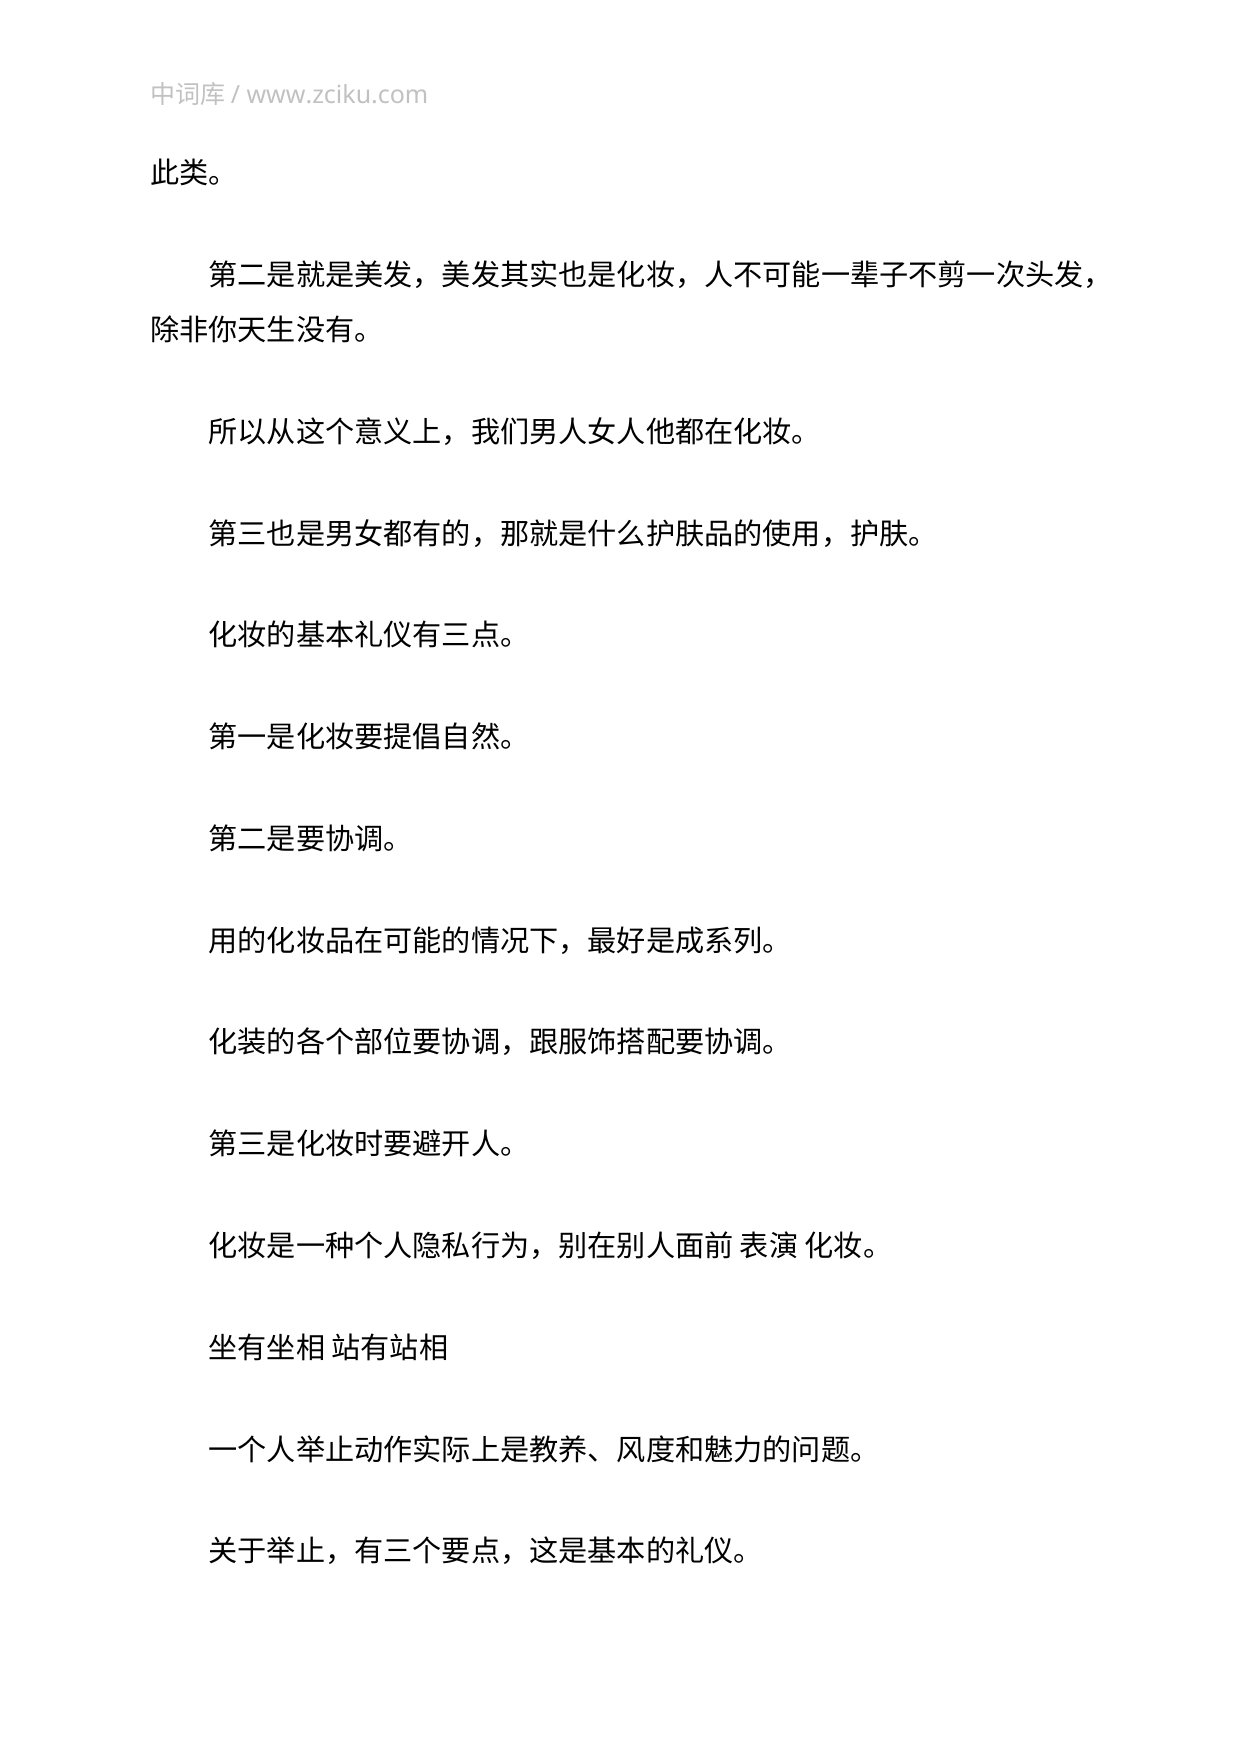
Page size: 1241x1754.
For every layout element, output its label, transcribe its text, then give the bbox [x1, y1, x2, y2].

text 第二是要协调。 [150, 816, 1090, 858]
text 坐有坐相 站有站相 [150, 1324, 1090, 1367]
text 化妆是一种个人隐私行为，别在别人面前 表演 化妆。 [150, 1223, 1090, 1265]
text 用的化妆品在可能的情况下，最好是成系列。 [150, 917, 1090, 959]
text 化妆的基本礼仪有三点。 [150, 612, 1090, 654]
text 第一是化妆要提倡自然。 [150, 714, 1090, 756]
text 第三也是男女都有的，那就是什么护肤品的使用，护肤。 [150, 510, 1090, 552]
text 第二是就是美发，美发其实也是化妆，人不可能一辈子不剪一次头发，除非你天生没有。 [150, 252, 1090, 349]
text 一个人举止动作实际上是教养、风度和魅力的问题。 [150, 1426, 1090, 1468]
text 化装的各个部位要协调，跟服饰搭配要协调。 [150, 1019, 1090, 1061]
text 关于举止，有三个要点，这是基本的礼仪。 [150, 1528, 1090, 1570]
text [150, 150, 1090, 192]
text 第三是化妆时要避开人。 [150, 1121, 1090, 1163]
text 所以从这个意义上，我们男人女人他都在化妆。 [150, 408, 1090, 451]
